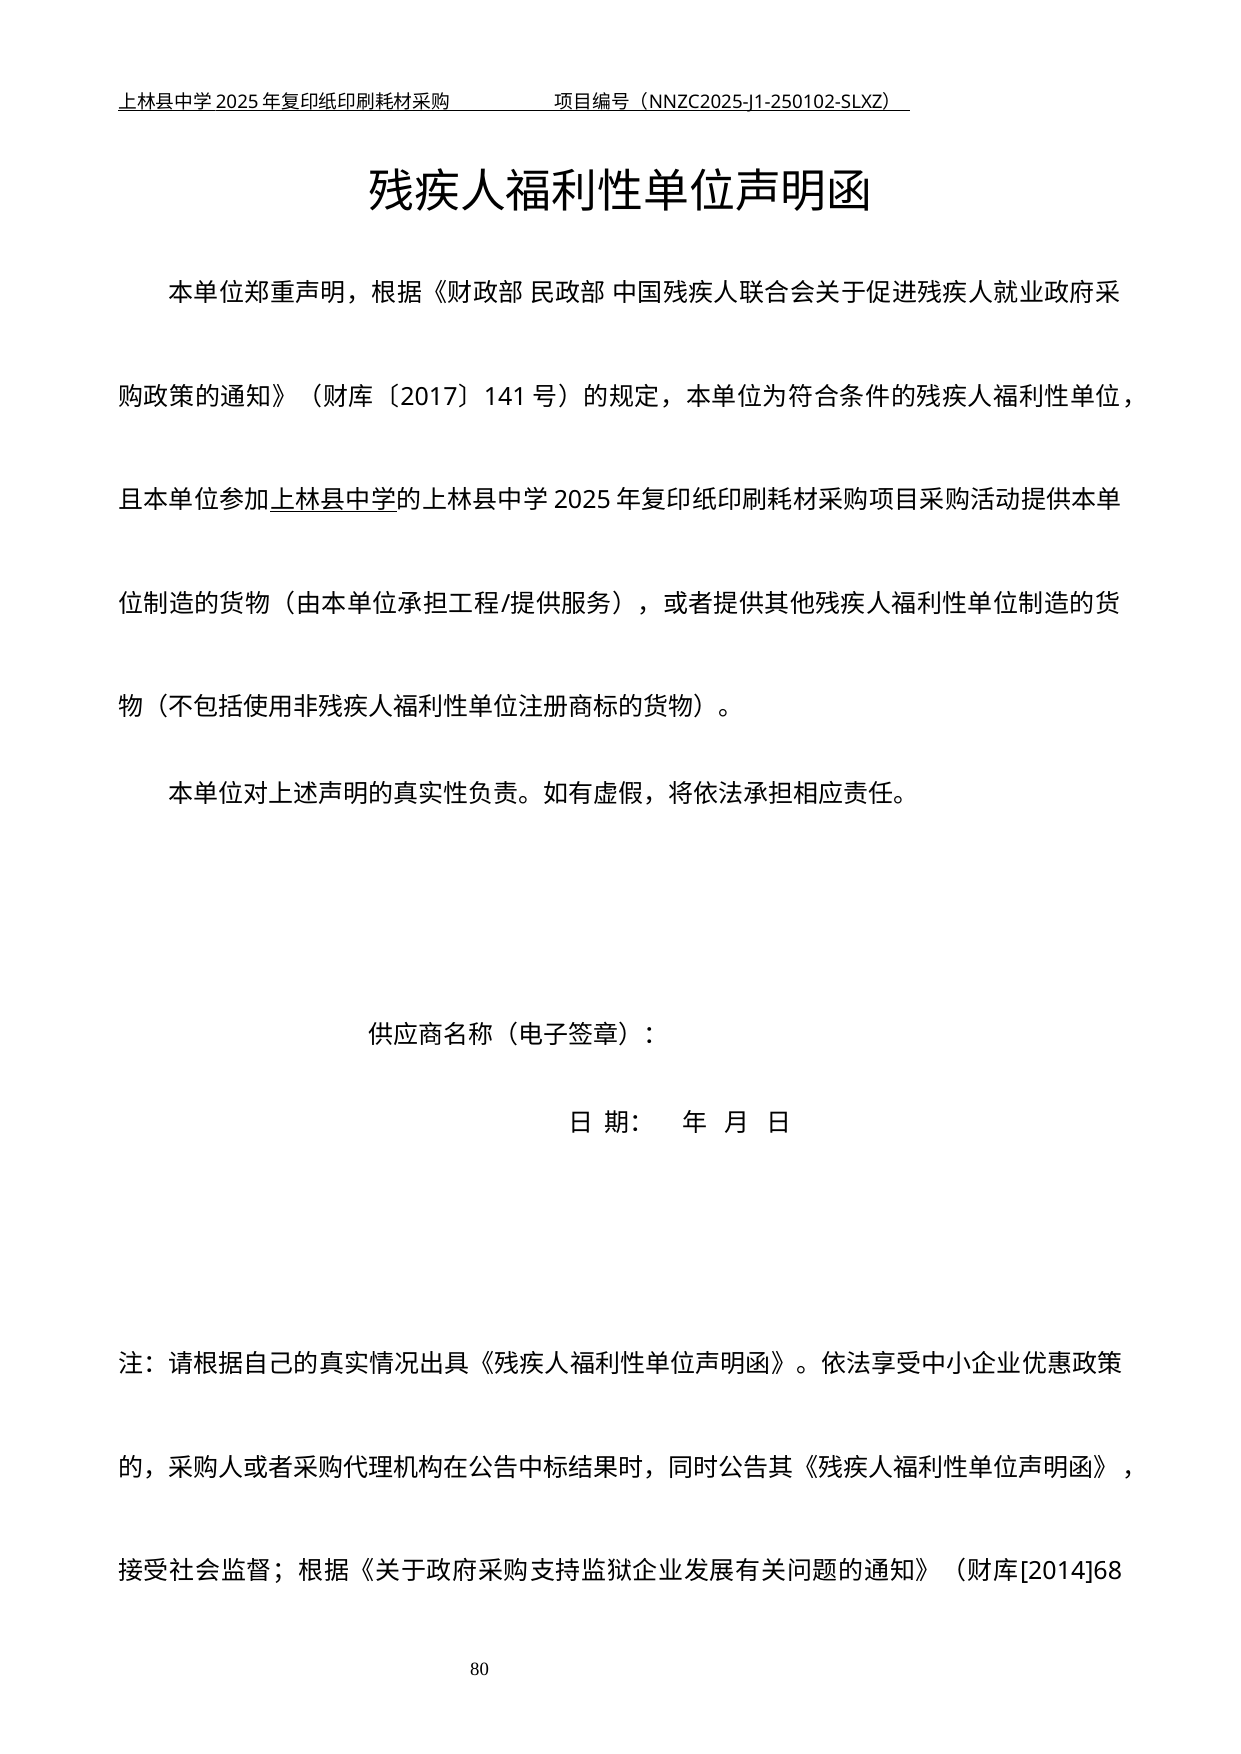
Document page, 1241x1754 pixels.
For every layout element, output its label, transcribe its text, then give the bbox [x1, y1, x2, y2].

text 残疾人福利性单位声明函 [118, 153, 1122, 222]
text 本单位对上述声明的真实性负责。如有虚假，将依法承担相应责任。 [118, 757, 1122, 826]
text 供应商名称（电子签章）： [118, 999, 1122, 1068]
text 日 期： 年 月 日 [118, 1086, 1122, 1155]
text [118, 1327, 1122, 1603]
text 本单位郑重声明，根据《财政部 民政部 中国残疾人联合会关于促进残疾人就业政府采购政策的通知》（财库〔2017〕141号）的规定，本单位为符合条件的残疾人福利性单位，且本单位参加上林县中学的上林县中学2025年复印纸印刷耗材采购项目采购活动提供本单位制造的货物（由本单位承担工程/提供服务），或者提供其他残疾人福利性单位制造的货物（不包括使用非残疾人福利性单位注册商标的货物）。 [118, 256, 1122, 739]
